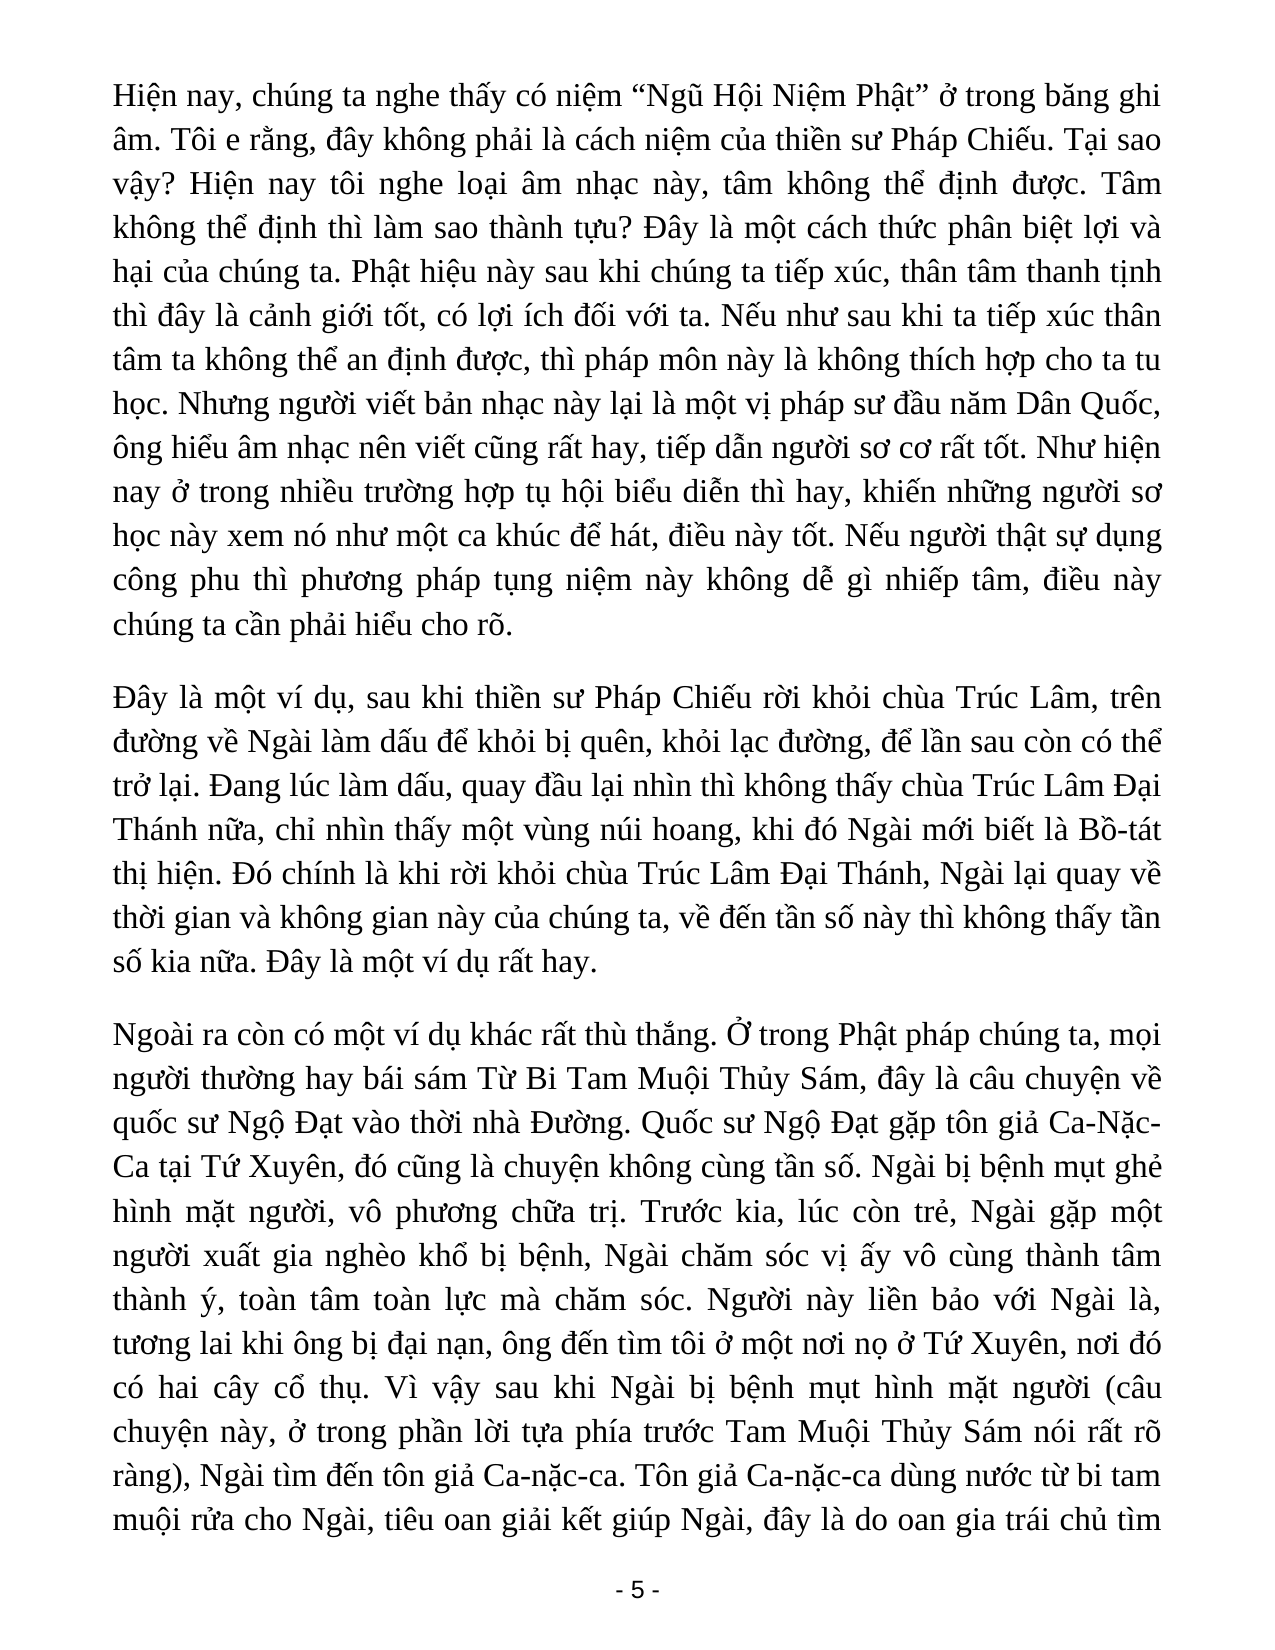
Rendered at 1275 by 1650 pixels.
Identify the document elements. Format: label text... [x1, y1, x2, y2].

text Đây là một ví dụ, sau khi thiền sư Pháp Chiếu rời khỏi chùa Trúc Lâm, trên đường về Ngài làm dấu để khỏi bị quên, khỏi lạc đường, để lần sau còn có thể trở lại. Đang lúc làm dấu, quay đầu lại nhìn thì không thấy chùa Trúc Lâm Đại Thánh nữa, chỉ nhìn thấy một vùng núi hoang, khi đó Ngài mới biết là Bồ-tát thị hiện. Đó chính là khi rời khỏi chùa Trúc Lâm Đại Thánh, Ngài lại quay về thời gian và không gian này của chúng ta, về đến tần số này thì không thấy tần số kia nữa. Đây là một ví dụ rất hay. [112, 677, 1162, 980]
text Hiện nay, chúng ta nghe thấy có niệm “Ngũ Hội Niệm Phật” ở trong băng ghi âm. Tôi e rằng, đây không phải là cách niệm của thiền sư Pháp Chiếu. Tại sao vậy? Hiện nay tôi nghe loại âm nhạc này, tâm không thể định được. Tâm không thể định thì làm sao thành tựu? Đây là một cách thức phân biệt lợi và hại của chúng ta. Phật hiệu này sau khi chúng ta tiếp xúc, thân tâm thanh tịnh thì đây là cảnh giới tốt, có lợi ích đối với ta. Nếu như sau khi ta tiếp xúc thân tâm ta không thể an định được, thì pháp môn này là không thích hợp cho ta tu học. Nhưng người viết bản nhạc này lại là một vị pháp sư đầu năm Dân Quốc, ông hiểu âm nhạc nên viết cũng rất hay, tiếp dẫn người sơ cơ rất tốt. Như hiện nay ở trong nhiều trường hợp tụ hội biểu diễn thì hay, khiến những người sơ học này xem nó như một ca khúc để hát, điều này tốt. Nếu người thật sự dụng công phu thì phương pháp tụng niệm này không dễ gì nhiếp tâm, điều này chúng ta cần phải hiểu cho rõ. [112, 75, 1162, 642]
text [112, 1014, 1162, 1538]
